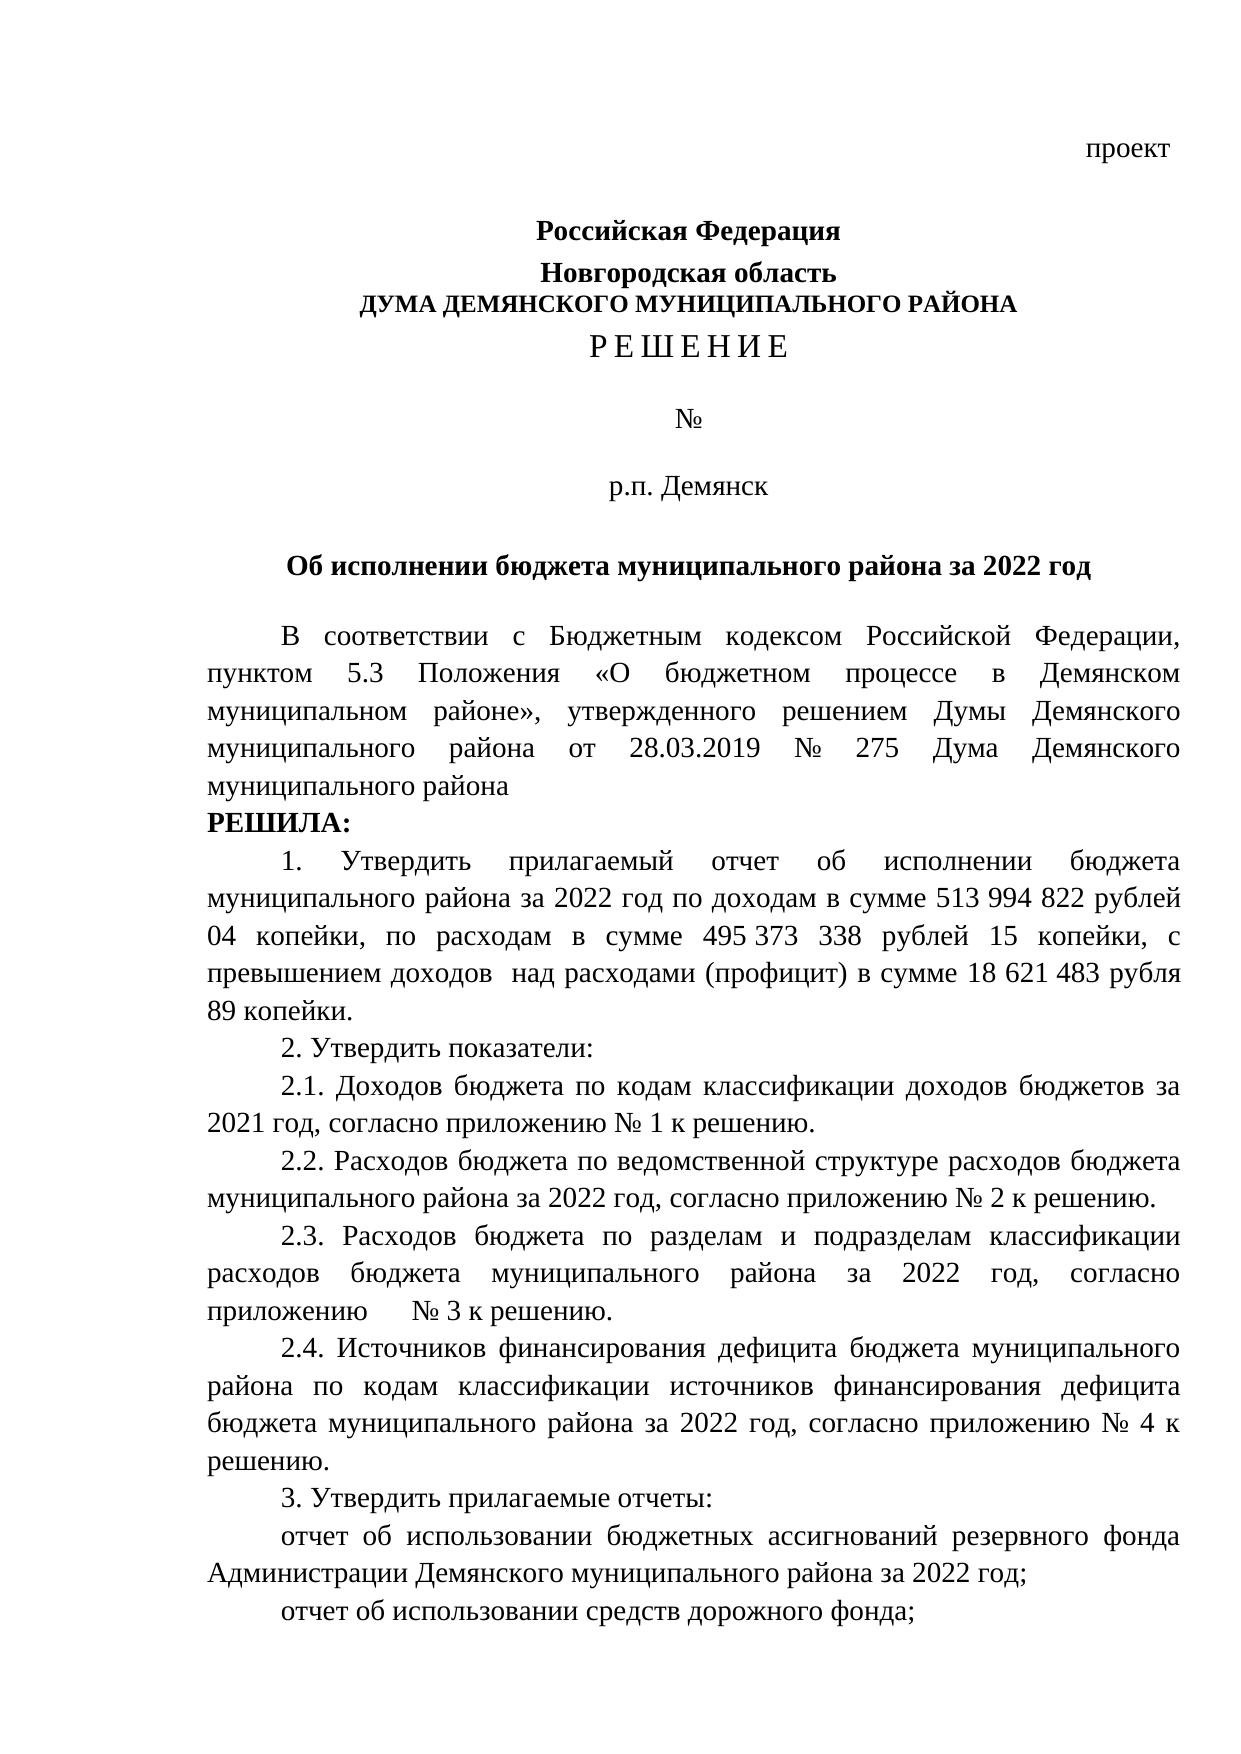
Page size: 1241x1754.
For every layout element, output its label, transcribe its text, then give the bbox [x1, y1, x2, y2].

text отчет об использовании бюджетных ассигнований резервного фонда Администрации Демянского муниципального района за 2022 год; [207, 1514, 1181, 1589]
table_cell Российская Федерация Новгородская область ДУМА ДЕМЯНСКОГО МУНИЦИПАЛЬНОГО РАЙОНА [196, 181, 1181, 318]
text 2.3. Расходов бюджета по разделам и подразделам классификации расходов бюджета муниципального района за 2022 год, согласно приложению № 3 к решению. [207, 1214, 1181, 1326]
text 3. Утвердить прилагаемые отчеты: [207, 1476, 1181, 1514]
table_cell р.п. Демянск [196, 469, 1181, 555]
text 2.2. Расходов бюджета по ведомственной структуре расходов бюджета муниципального района за 2022 год, согласно приложению № 2 к решению. [207, 1139, 1181, 1214]
text 2.4. Источников финансирования дефицита бюджета муниципального района по кодам классификации источников финансирования дефицита бюджета муниципального района за 2022 год, согласно приложению № 4 к решению. [207, 1326, 1181, 1476]
text отчет об использовании средств дорожного фонда; [207, 1589, 1181, 1626]
table_cell Об исполнении бюджета муниципального района за 2022 год [196, 555, 1181, 580]
text 1. Утвердить прилагаемый отчет об исполнении бюджета муниципального района за 2022 год по доходам в сумме 513 994 822 рублей 04 копейки, по расходам в сумме 495 373 338 рублей 15 копейки, с превышением доходов над расходами (профицит) в сумме 18 621 483 рубля 89 копейки. [207, 839, 1181, 1026]
text 2.1. Доходов бюджета по кодам классификации доходов бюджетов за 2021 год, согласно приложению № 1 к решению. [207, 1064, 1181, 1139]
text РЕШИЛА: [207, 801, 1181, 839]
table_cell РЕШЕНИЕ № [196, 318, 1181, 468]
table_header проект [196, 130, 1181, 181]
text 2. Утвердить показатели: [207, 1026, 1181, 1064]
text В соответствии с Бюджетным кодексом Российской Федерации, пунктом 5.3 Положения «О бюджетном процессе в Демянском муниципальном районе», утвержденного решением Думы Демянского муниципального района от 28.03.2019 № 275 Дума Демянского муниципального района [207, 614, 1181, 801]
